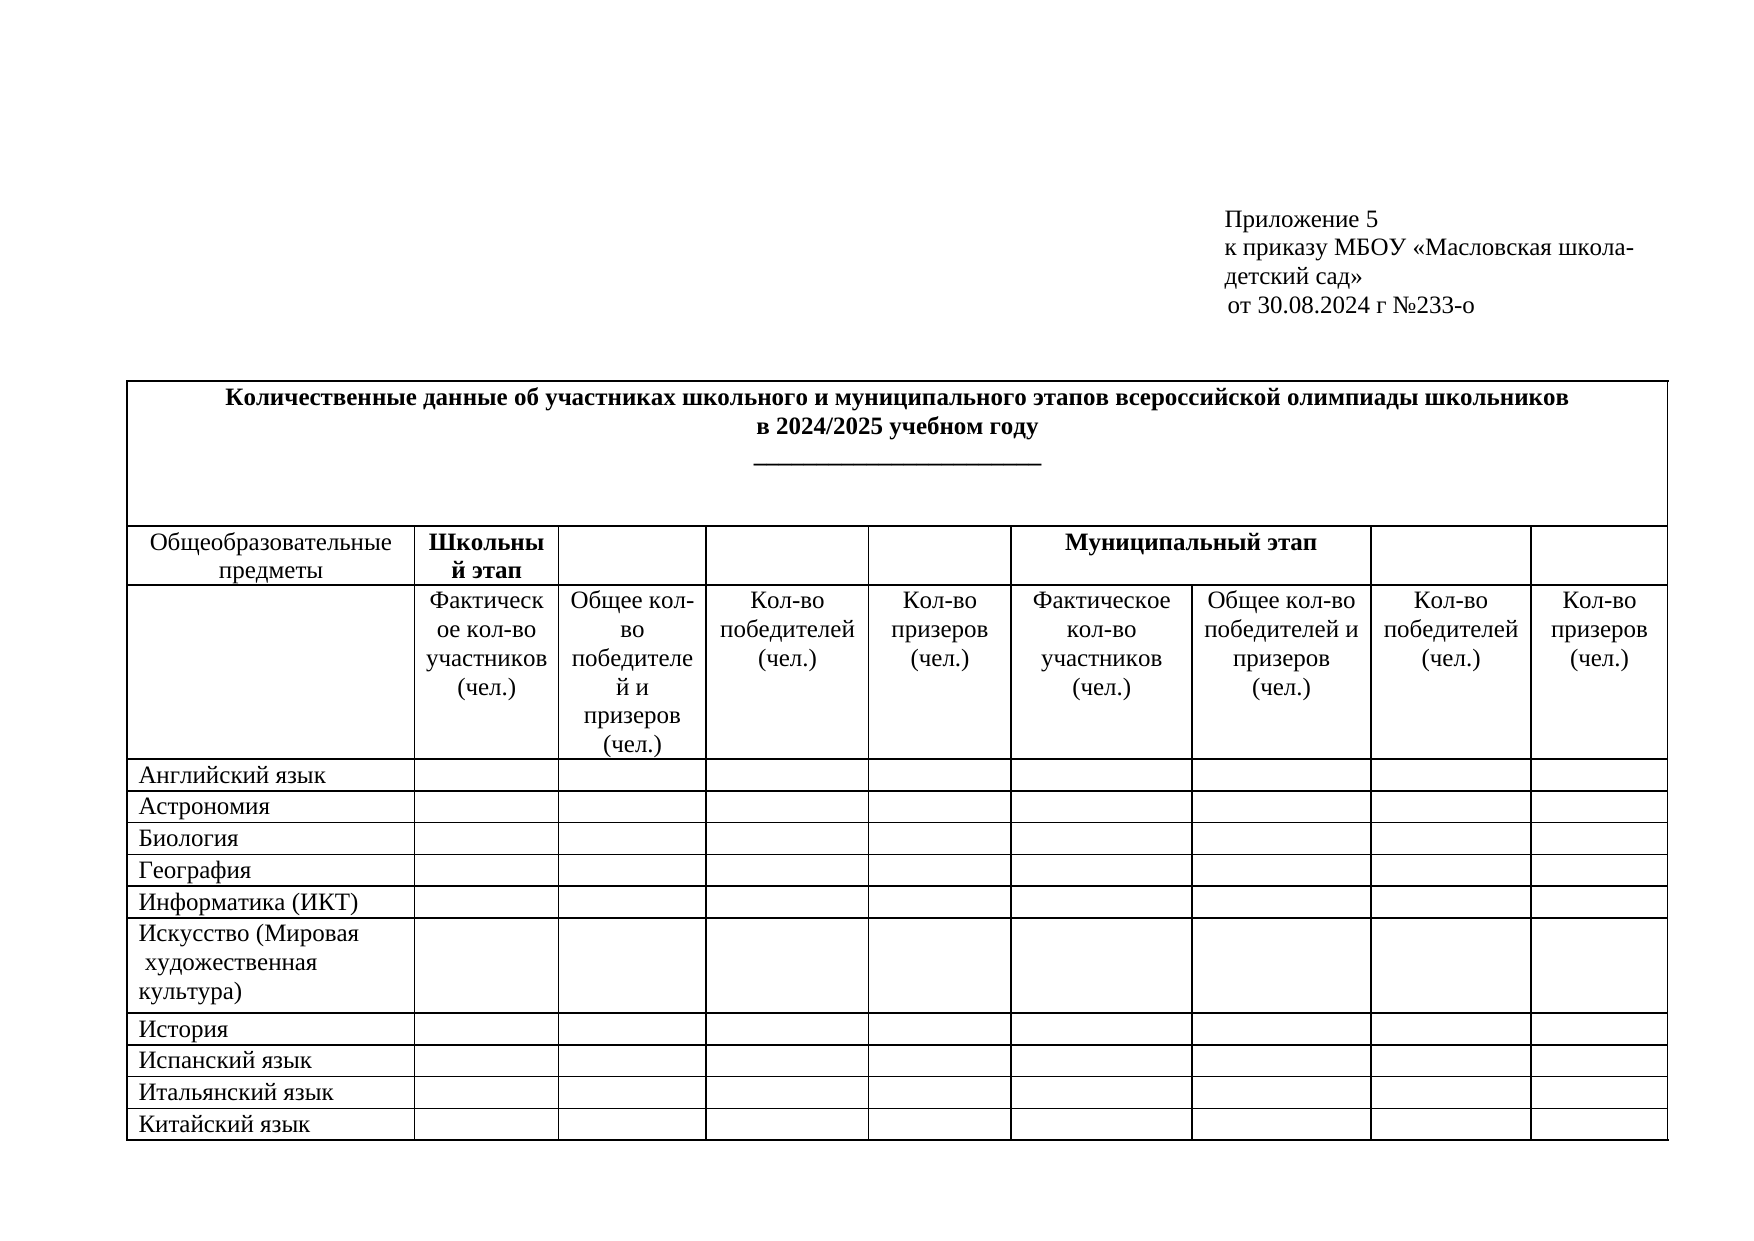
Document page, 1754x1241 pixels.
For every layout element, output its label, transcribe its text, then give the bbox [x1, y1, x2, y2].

table_cell [415, 1077, 558, 1107]
table_cell [1193, 760, 1370, 790]
table_cell [415, 1109, 558, 1139]
table_cell [1193, 887, 1370, 917]
table_cell [869, 1077, 1010, 1107]
table_cell История [128, 1014, 414, 1044]
table_cell [869, 1014, 1010, 1044]
table_cell [415, 1014, 558, 1044]
table_cell [869, 760, 1010, 790]
table_header Количественные данные об участниках школьного и муниципального этапов всероссийской олимпиады школьников в 2024/2025 учебном году _______________________ [128, 382, 1667, 525]
table_cell Фактическое кол-во участников (чел.) [415, 586, 558, 758]
table_cell [1532, 792, 1667, 822]
table_cell [1012, 1046, 1191, 1076]
table_cell [415, 760, 558, 790]
table_cell [707, 855, 868, 885]
table_cell [1193, 919, 1370, 1012]
table_cell [1532, 760, 1667, 790]
table_cell Школьный этап [415, 527, 558, 584]
table_cell [1012, 887, 1191, 917]
table_cell [707, 823, 868, 853]
table_cell [1012, 855, 1191, 885]
table_cell [415, 792, 558, 822]
table_cell Кол-во призеров (чел.) [1532, 586, 1667, 758]
table_cell [1193, 1109, 1370, 1139]
table_cell [559, 1046, 705, 1076]
table_cell [415, 887, 558, 917]
table_cell [1372, 919, 1530, 1012]
table_cell [1012, 919, 1191, 1012]
table_cell [559, 919, 705, 1012]
table_cell [559, 760, 705, 790]
table_cell Искусство (Мировая художественная культура) [128, 919, 414, 1012]
table_cell Фактическое кол-во участников (чел.) [1012, 586, 1191, 758]
table_cell [1532, 527, 1667, 584]
table_cell [1532, 1109, 1667, 1139]
table_cell [1372, 760, 1530, 790]
table_cell [1012, 1077, 1191, 1107]
table_cell [1372, 887, 1530, 917]
table_cell [559, 887, 705, 917]
table_cell Общее кол-во победителей и призеров (чел.) [1193, 586, 1370, 758]
table_cell [1193, 1077, 1370, 1107]
table_cell [707, 887, 868, 917]
table_cell [1372, 1046, 1530, 1076]
table_cell [128, 586, 414, 758]
table_cell [1532, 1077, 1667, 1107]
table_cell [559, 1109, 705, 1139]
table_cell [1532, 1014, 1667, 1044]
table_cell Итальянский язык [128, 1077, 414, 1107]
table_cell [707, 527, 868, 584]
table_cell [1532, 919, 1667, 1012]
table_cell [1532, 1046, 1667, 1076]
table_cell [415, 1046, 558, 1076]
table_cell [1532, 855, 1667, 885]
table_cell [1532, 887, 1667, 917]
table_cell [1372, 1109, 1530, 1139]
table_cell Информатика (ИКТ) [128, 887, 414, 917]
table_cell [1372, 792, 1530, 822]
table_cell [559, 1014, 705, 1044]
table_cell [707, 792, 868, 822]
table_cell [415, 823, 558, 853]
table_cell [707, 1014, 868, 1044]
table_cell [1193, 855, 1370, 885]
table_cell [559, 1077, 705, 1107]
table_cell Китайский язык [128, 1109, 414, 1139]
table_cell [869, 1109, 1010, 1139]
table_cell Кол-во победителей (чел.) [707, 586, 868, 758]
table_cell [869, 887, 1010, 917]
table_cell [1193, 1014, 1370, 1044]
table_cell [1372, 527, 1530, 584]
text Приложение 5 [1224, 204, 1636, 232]
table_cell [707, 1046, 868, 1076]
table_cell [1012, 823, 1191, 853]
table_cell Биология [128, 823, 414, 853]
table_cell [707, 1109, 868, 1139]
table_cell [1193, 792, 1370, 822]
table_cell [559, 527, 705, 584]
table_cell [1012, 792, 1191, 822]
table_cell Испанский язык [128, 1046, 414, 1076]
table_cell [869, 823, 1010, 853]
table_cell [707, 919, 868, 1012]
table_cell Кол-во победителей (чел.) [1372, 586, 1530, 758]
table_cell [869, 855, 1010, 885]
table_cell [707, 1077, 868, 1107]
table_cell Муниципальный этап [1012, 527, 1370, 584]
table_cell [415, 855, 558, 885]
text к приказу МБОУ «Масловская школа- детский сад» [1224, 232, 1636, 290]
table_cell [1372, 1014, 1530, 1044]
table_cell [869, 1046, 1010, 1076]
text от 30.08.2024 г №233-о [634, 290, 1636, 319]
table_cell [559, 792, 705, 822]
table_cell География [128, 855, 414, 885]
table_cell Общее кол-во победителей и призеров (чел.) [559, 586, 705, 758]
table_cell [707, 760, 868, 790]
table_cell [1193, 1046, 1370, 1076]
table_cell [559, 855, 705, 885]
table_cell [559, 823, 705, 853]
table_cell [1372, 1077, 1530, 1107]
table_cell [869, 527, 1010, 584]
table_cell [869, 919, 1010, 1012]
table_cell Английский язык [128, 760, 414, 790]
table_cell [1193, 823, 1370, 853]
table_cell [869, 792, 1010, 822]
table_cell [1012, 760, 1191, 790]
table_cell [1012, 1109, 1191, 1139]
table_cell [415, 919, 558, 1012]
table_cell Общеобразовательные предметы [128, 527, 414, 584]
table_cell Кол-во призеров (чел.) [869, 586, 1010, 758]
table_cell [1012, 1014, 1191, 1044]
table_cell [1372, 855, 1530, 885]
table_cell [1372, 823, 1530, 853]
table_cell Астрономия [128, 792, 414, 822]
table_cell [1532, 823, 1667, 853]
